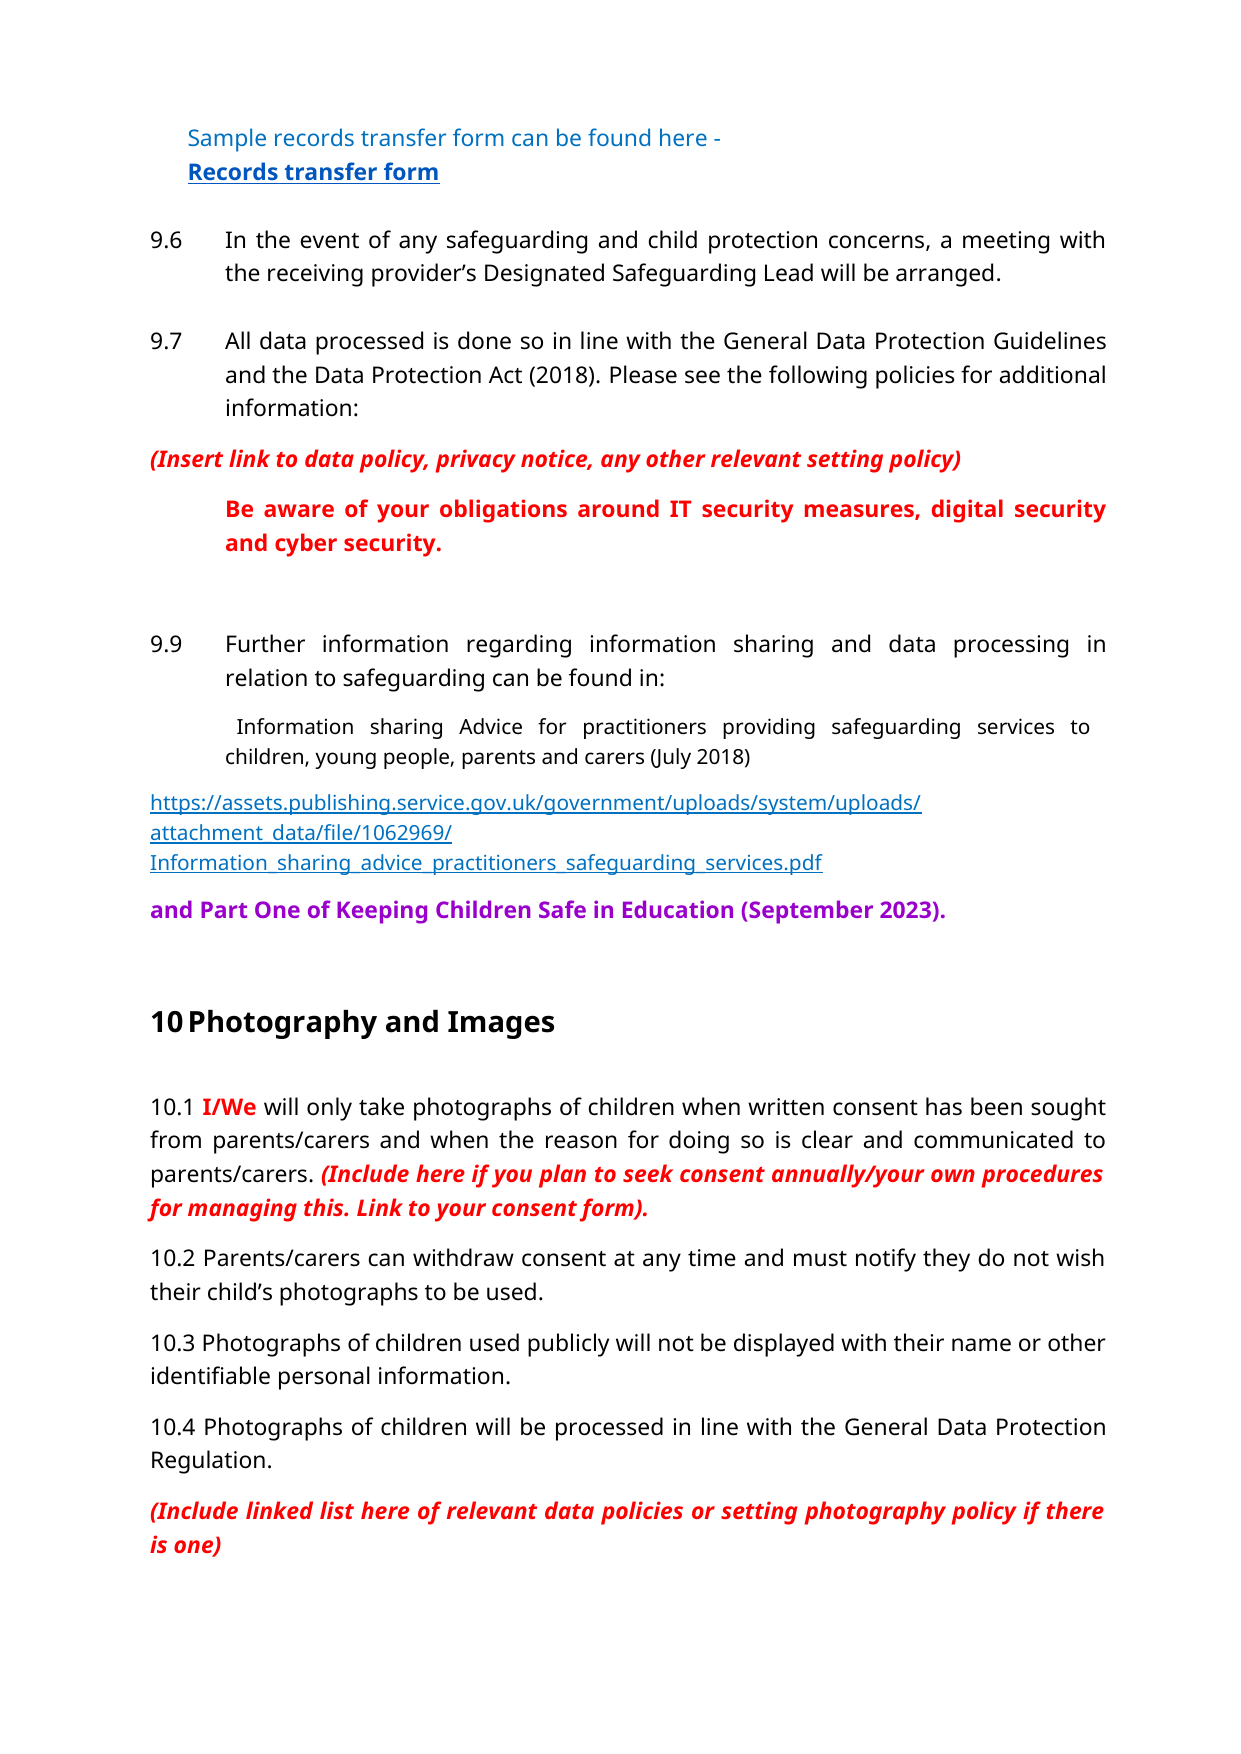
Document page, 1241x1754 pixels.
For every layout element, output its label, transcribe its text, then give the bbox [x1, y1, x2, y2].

text and Part One of Keeping Children Safe in Education (September 2023). [150, 894, 1107, 926]
list Be aware of your obligations around IT security measures, digital security and cyber security. [225, 493, 1107, 558]
text 10.1 I/We will only take photographs of children when written consent has been sought from parents/carers and when the reason for doing so is clear and communicated to parents/carers. (Include here if you plan to seek consent annually/your own procedures for managing this. Link to your consent form). [150, 1091, 1107, 1223]
text (Insert link to data policy, privacy notice, any other relevant setting policy) [150, 443, 1107, 474]
list In the event of any safeguarding and child protection concerns, a meeting with the receiving provider’s Designated Safeguarding Lead will be arranged. [150, 224, 1107, 289]
text 9.9 Further information regarding information sharing and data processing in relation to safeguarding can be found in: [150, 628, 1107, 693]
text https://assets.publishing.service.gov.uk/government/uploads/system/uploads/attachment_data/file/1062969/Information_sharing_advice_practitioners_safeguarding_services.pdf [150, 788, 1092, 876]
text Information sharing Advice for practitioners providing safeguarding services to children, young people, parents and carers (July 2018) [225, 712, 1092, 770]
subtitle Photography and Images [150, 1001, 1107, 1041]
text 10.3 Photographs of children used publicly will not be displayed with their name or other identifiable personal information. [150, 1326, 1107, 1391]
text (Include linked list here of relevant data policies or setting photography policy if there is one) [150, 1495, 1107, 1560]
list Sample records transfer form can be found here - Records transfer form [187, 122, 1107, 187]
text 10.2 Parents/carers can withdraw consent at any time and must notify they do not wish their child’s photographs to be used. [150, 1242, 1107, 1307]
list All data processed is done so in line with the General Data Protection Guidelines and the Data Protection Act (2018). Please see the following policies for additional information: [150, 325, 1107, 424]
text 10.4 Photographs of children will be processed in line with the General Data Protection Regulation. [150, 1411, 1107, 1476]
